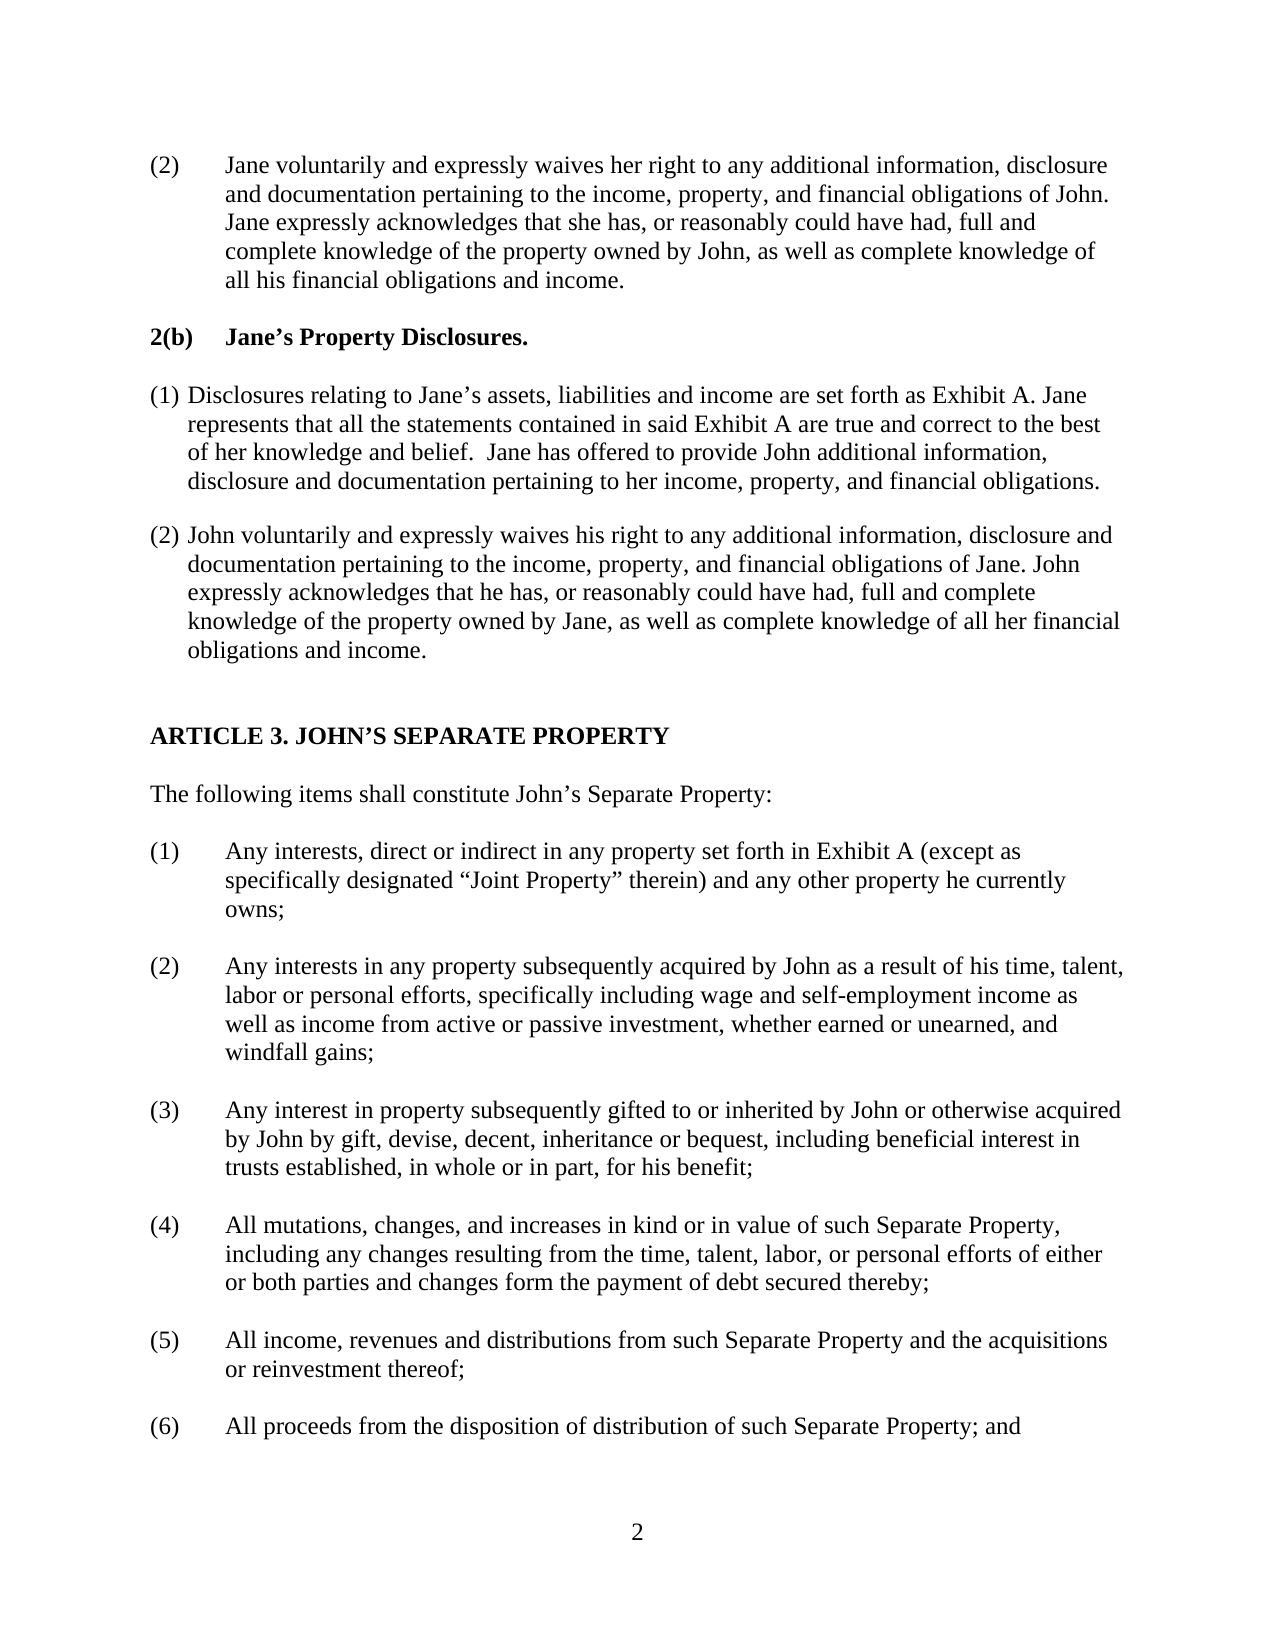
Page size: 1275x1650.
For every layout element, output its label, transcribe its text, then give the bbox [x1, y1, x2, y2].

list Any interest in property subsequently gifted to or inherited by John or otherwise acquired by John by gift, devise, decent, inheritance or bequest, including beneficial interest in trusts established, in whole or in part, for his benefit; [150, 1095, 1125, 1181]
list Any interests, direct or indirect in any property set forth in Exhibit A (except as specifically designated “Joint Property” therein) and any other property he currently owns; [150, 836, 1125, 922]
list John voluntarily and expressly waives his right to any additional information, disclosure and documentation pertaining to the income, property, and financial obligations of Jane. John expressly acknowledges that he has, or reasonably could have had, full and complete knowledge of the property owned by Jane, as well as complete knowledge of all her financial obligations and income. [150, 520, 1125, 664]
list All proceeds from the disposition of distribution of such Separate Property; and [150, 1411, 1125, 1440]
text The following items shall constitute John’s Separate Property: [150, 779, 1125, 807]
text ARTICLE 3. JOHN’S SEPARATE PROPERTY [150, 721, 1125, 750]
list Any interests in any property subsequently acquired by John as a result of his time, talent, labor or personal efforts, specifically including wage and self-employment income as well as income from active or passive investment, whether earned or unearned, and windfall gains; [150, 951, 1125, 1066]
list All mutations, changes, and increases in kind or in value of such Separate Property, including any changes resulting from the time, talent, labor, or personal efforts of either or both parties and changes form the payment of debt secured thereby; [150, 1210, 1125, 1296]
list Jane voluntarily and expressly waives her right to any additional information, disclosure and documentation pertaining to the income, property, and financial obligations of John. Jane expressly acknowledges that she has, or reasonably could have had, full and complete knowledge of the property owned by John, as well as complete knowledge of all his financial obligations and income. [150, 150, 1125, 294]
list All income, revenues and distributions from such Separate Property and the acquisitions or reinvestment thereof; [150, 1325, 1125, 1382]
text 2(b) Jane’s Property Disclosures. [150, 322, 1125, 351]
list Disclosures relating to Jane’s assets, liabilities and income are set forth as Exhibit A. Jane represents that all the statements contained in said Exhibit A are true and correct to the best of her knowledge and belief. Jane has offered to provide John additional information, disclosure and documentation pertaining to her income, property, and financial obligations. [150, 380, 1125, 495]
